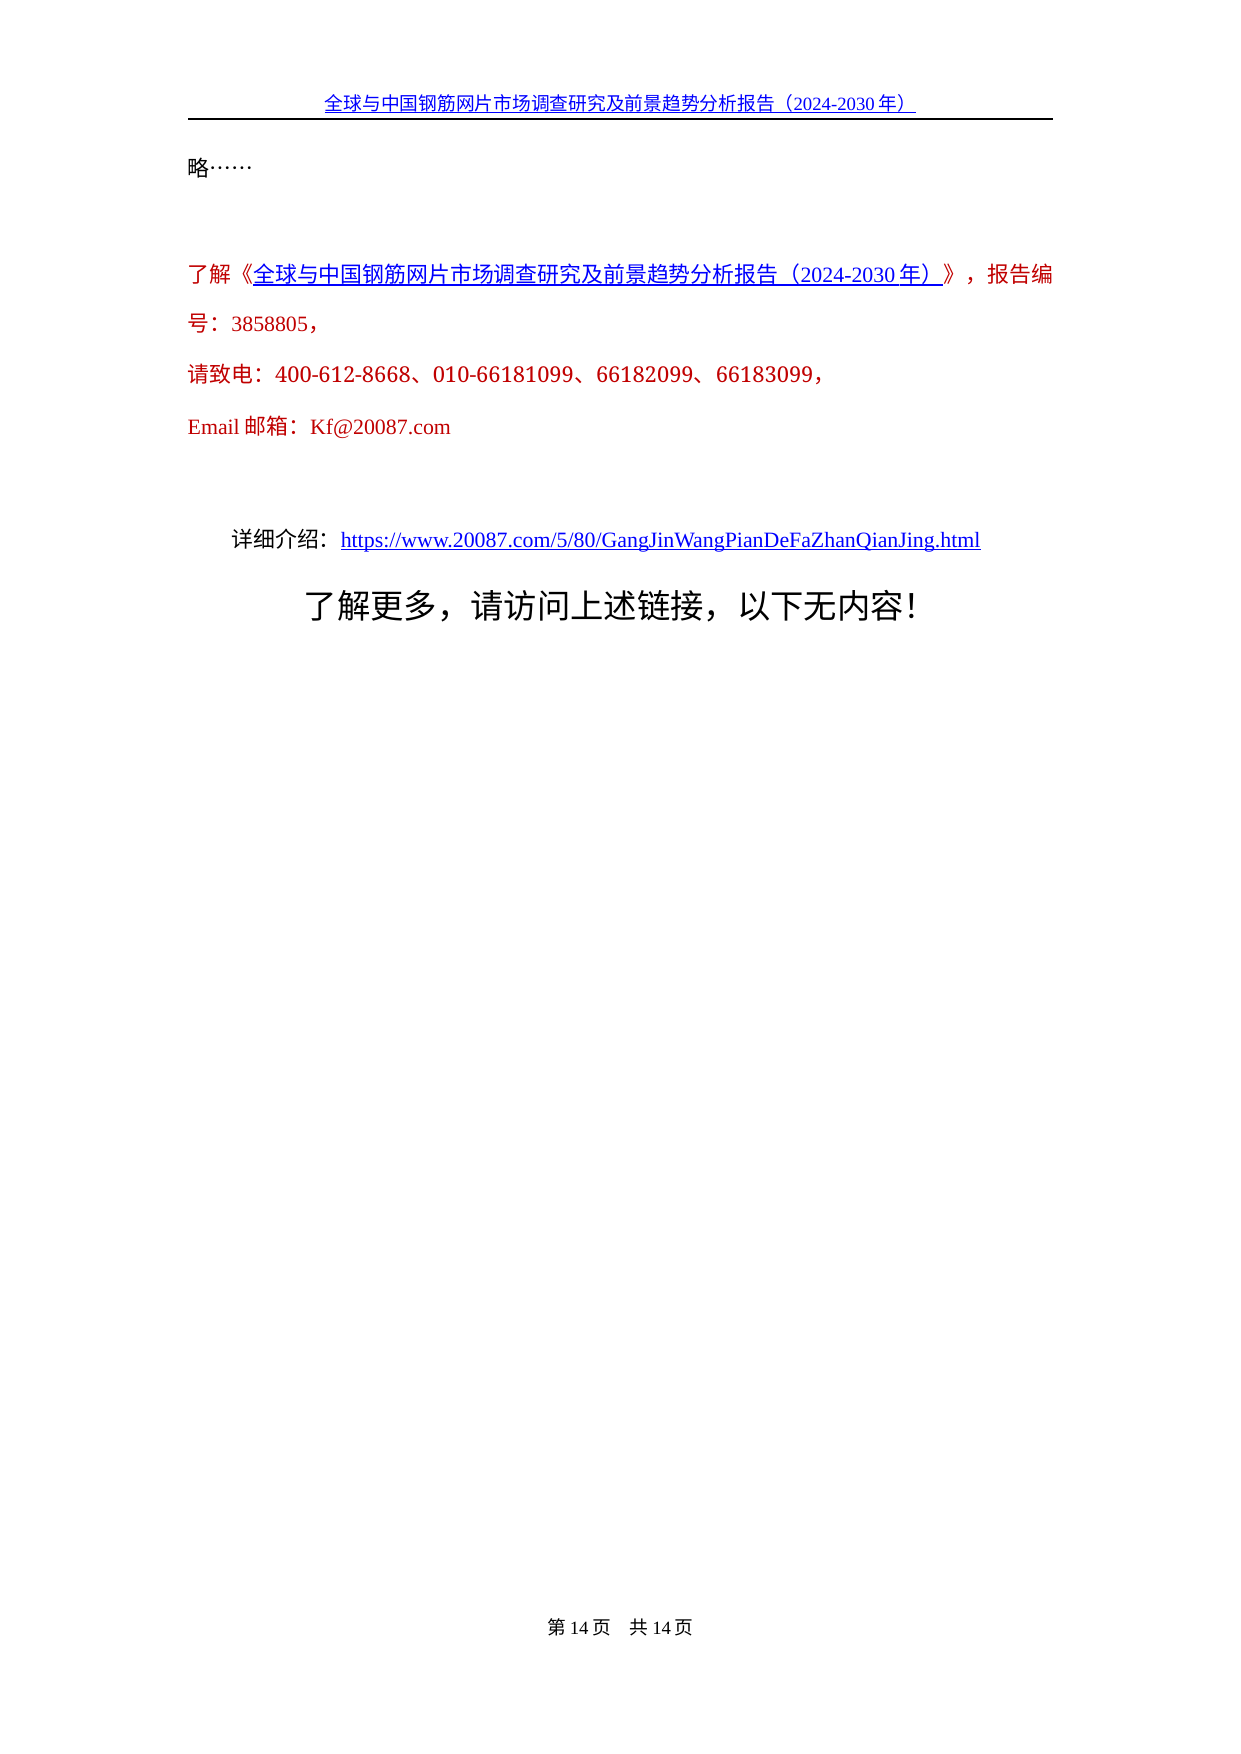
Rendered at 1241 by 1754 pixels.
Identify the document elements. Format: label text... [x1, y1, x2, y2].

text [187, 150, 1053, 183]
text 详细介绍：https://www.20087.com/5/80/GangJinWangPianDeFaZhanQianJing.html [187, 521, 1053, 554]
text 请致电：400-612-8668、010-66181099、66182099、66183099， [187, 357, 1053, 389]
title 了解更多，请访问上述链接，以下无内容！ [187, 571, 1053, 636]
text Email邮箱：Kf@20087.com [187, 408, 1053, 441]
text 了解《全球与中国钢筋网片市场调查研究及前景趋势分析报告（2024-2030年）》，报告编号：3858805， [187, 257, 1053, 338]
